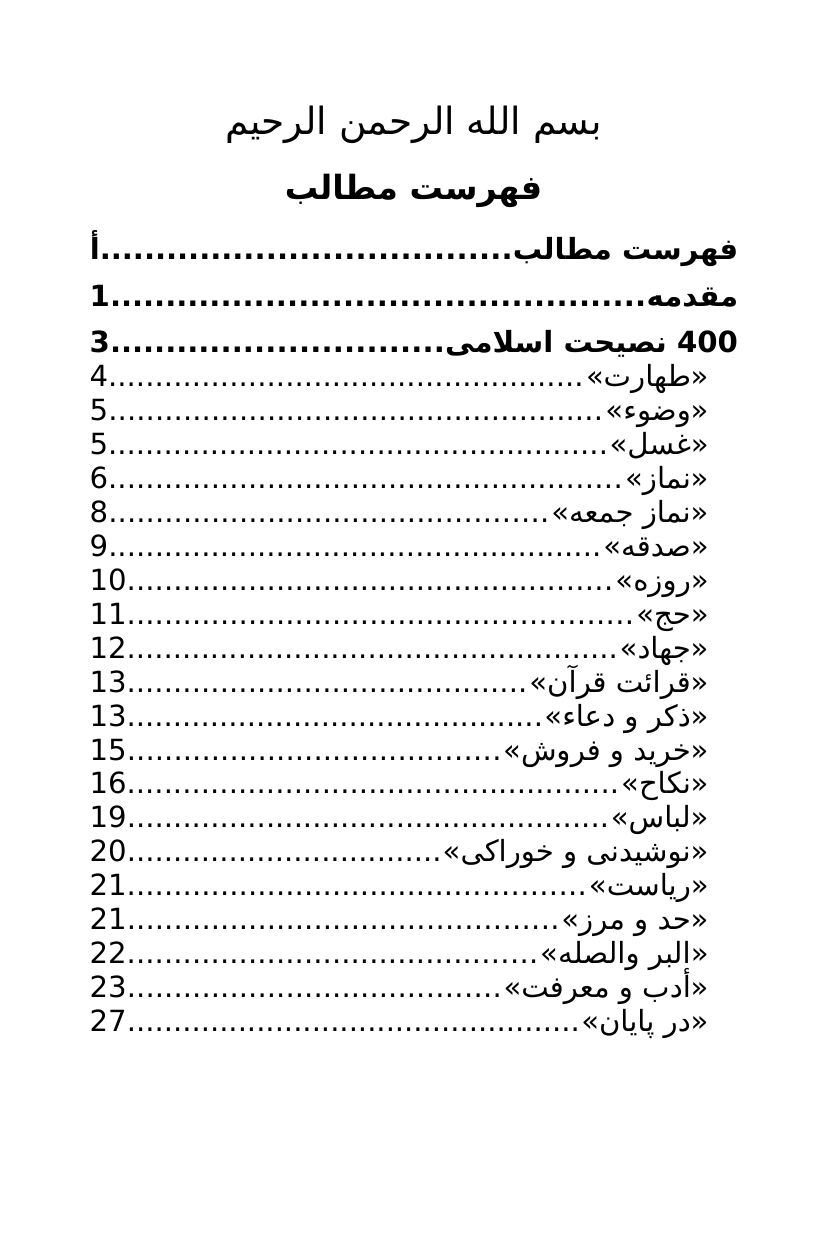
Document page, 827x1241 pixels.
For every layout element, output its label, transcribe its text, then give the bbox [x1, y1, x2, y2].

text «نوشیدنی و خوراکی» 20 [89, 835, 708, 869]
text «ذکر و دعاء» 13 [89, 699, 708, 733]
text «ریاست» 21 [89, 869, 708, 903]
text فهرست مطالب ‌أ [89, 232, 738, 266]
text «روزه» 10 [89, 563, 708, 597]
text «خرید و فروش» 15 [89, 733, 708, 767]
text «حج» 11 [89, 597, 708, 631]
text «حد و مرز» 21 [89, 903, 708, 937]
text مقدمه 1 [89, 279, 738, 313]
text «نماز جمعه» 8 [89, 495, 708, 529]
text «وضوء» 5 [89, 393, 708, 427]
text «قرائت قرآن» 13 [89, 665, 708, 699]
text «در پایان» 27 [89, 1004, 708, 1038]
text «طهارت» 4 [89, 359, 708, 393]
text «البر والصله» 22 [89, 937, 708, 971]
text بسم الله الرحمن الرحیم [89, 100, 738, 144]
text فهرست مطالب [89, 169, 738, 207]
text «جهاد» 12 [89, 631, 708, 665]
text «غسل» 5 [89, 427, 708, 461]
text «نماز» 6 [89, 461, 708, 495]
text «صدقه» 9 [89, 529, 708, 563]
text «نکاح» 16 [89, 767, 708, 801]
text «لباس» 19 [89, 801, 708, 835]
text 400 نصیحت اسلامی 3 [89, 325, 738, 359]
text «أدب و معرفت» 23 [89, 971, 708, 1004]
